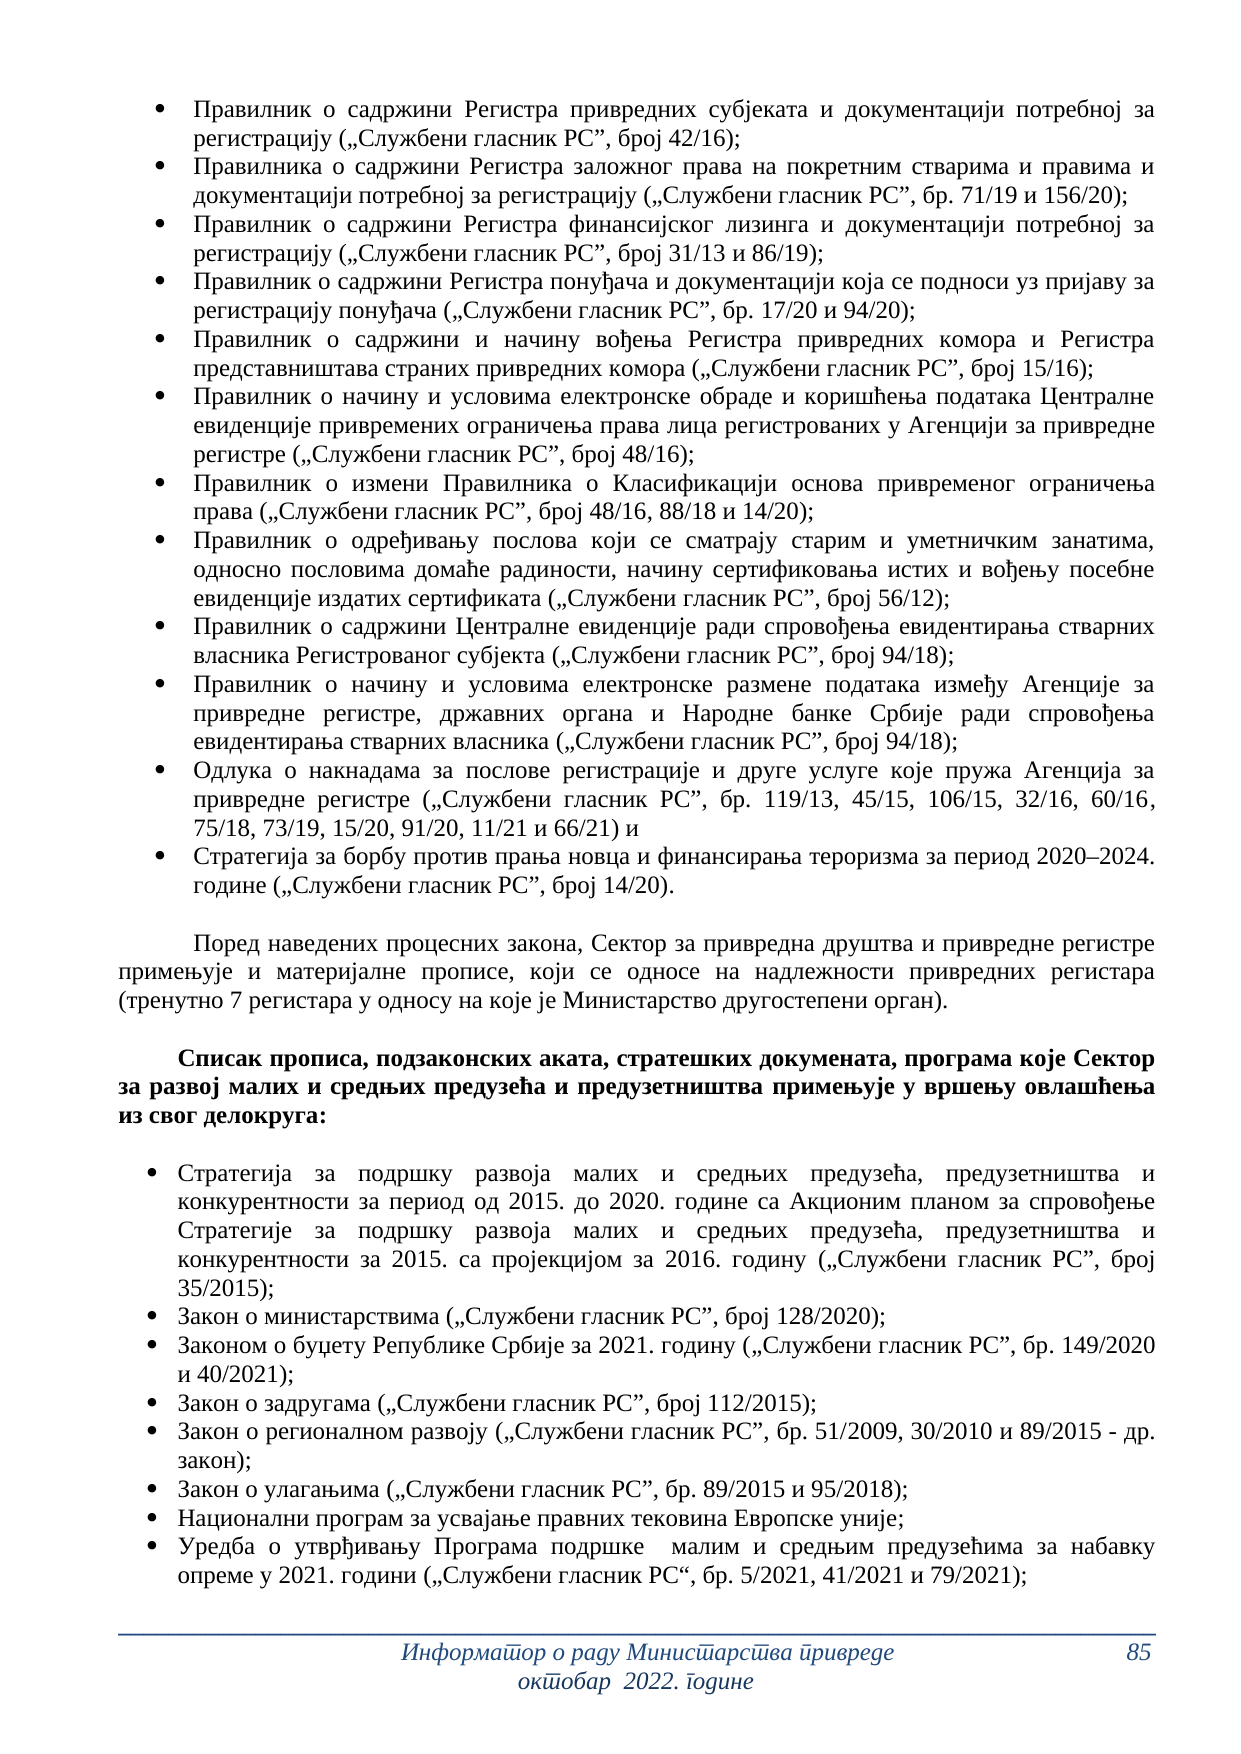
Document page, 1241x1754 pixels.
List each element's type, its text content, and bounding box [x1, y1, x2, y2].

list Правилника о садржини Регистра заложног права на покретним стварима и правима и документацији потребној за регистрацију („Службени гласник РСˮ, бр. 71/19 и 156/20); [156, 151, 1156, 209]
list Списак прописа, подзаконских аката, стратешких докумената, програма које Сектор за развој малих и средњих предузећа и предузетништва примењује у вршењу овлашћења из свог делокруга: [118, 1043, 1156, 1129]
list Национални програм за усвајање правних тековина Европске уније; [148, 1503, 1156, 1531]
list Правилник о садржини и начину вођења Регистра привредних комора и Регистра представништава страних привредних комора („Службени гласник РСˮ, број 15/16); [156, 324, 1156, 381]
list Закон о улагањима („Службени гласник РС”, бр. 89/2015 и 95/2018); [148, 1474, 1156, 1503]
list Стратегија за подршку развоја малих и средњих предузећа, предузетништва и конкурентности за период од 2015. до 2020. године са Акционим планом за спровођење Стратегије за подршку развоја малих и средњих предузећа, предузетништва и конкурентности за 2015. са пројекцијом за 2016. годину („Службени гласник РСˮ, број 35/2015); [148, 1158, 1156, 1301]
list Правилник о начину и условима електронске обраде и коришћења податакa Централне евиденције привремених ограничења права лица регистрованих у Агенцији за привредне регистре („Службени гласник РСˮ, број 48/16); [156, 381, 1156, 468]
list Закон о регионалном развоју („Службени гласник РС”, бр. 51/2009, 30/2010 и 89/2015 - др. закон); [148, 1416, 1156, 1474]
list Правилник о измени Правилника о Класификацији основа привременог ограничења права („Службени гласник РСˮ, број 48/16, 88/18 и 14/20); [156, 468, 1156, 525]
list Правилник о садржини Регистра понуђача и документацији која се подноси уз пријаву за регистрацију понуђача („Службени гласник РСˮ, бр. 17/20 и 94/20); [156, 266, 1156, 324]
text Поред наведених процесних закона, Сектор за привредна друштва и привредне регистре примењује и материјалне прописе, који се односе на надлежности привредних регистара (тренутно 7 регистара у односу на које је Министарство другостепени орган). [118, 928, 1156, 1014]
list Стратегија за борбу против прања новца и финансирања тероризма за период 2020–2024. године („Службени гласник РСˮ, број 14/20). [156, 841, 1156, 899]
list Правилник о садржини Регистра финансијског лизинга и документацији потребној за регистрацију („Службени гласник РСˮ, број 31/13 и 86/19); [156, 209, 1156, 266]
list Правилник о начину и условима електронске размене података између Агенције за привредне регистре, државних органа и Народне банке Србије ради спровођења евидентирања стварних власника („Службени гласник РСˮ, број 94/18); [156, 669, 1156, 755]
list Одлука о накнадама за послове регистрације и друге услуге које пружа Агенција за привредне регистре („Службени гласник РСˮ, бр. 119/13, 45/15, 106/15, 32/16, 60/16, 75/18, 73/19, 15/20, 91/20, 11/21 и 66/21) и [156, 755, 1156, 841]
list Закон о министарствима („Службени гласник РС”, брoj 128/2020); [148, 1301, 1156, 1330]
list Законом о буџету Републике Србије за 2021. годину („Службени гласник РСˮ, бр. 149/2020 и 40/2021); [148, 1330, 1156, 1388]
list Закон о задругама („Службени гласник РСˮ, број 112/2015); [148, 1388, 1156, 1416]
list Уредба о утврђивању Програма подршке малим и средњим предузећима за набавку опреме у 2021. години („Службени гласник РС“, бр. 5/2021, 41/2021 и 79/2021); [148, 1531, 1156, 1589]
list Правилник о садржини Регистра привредних субјеката и документацији потребној за регистрацију („Службени гласник РС”, број 42/16); [156, 94, 1156, 151]
list Правилник о садржини Централне евиденције ради спровођења евидентирања стварних власника Регистрованог субјекта („Службени гласник РСˮ, број 94/18); [156, 611, 1156, 669]
list Правилник о одређивању послова који се сматрају старим и уметничким занатима, односно пословима домаће радиности, начину сертификовања истих и вођењу посебне евиденције издатих сертификата („Службени гласник РСˮ, број 56/12); [156, 525, 1156, 611]
